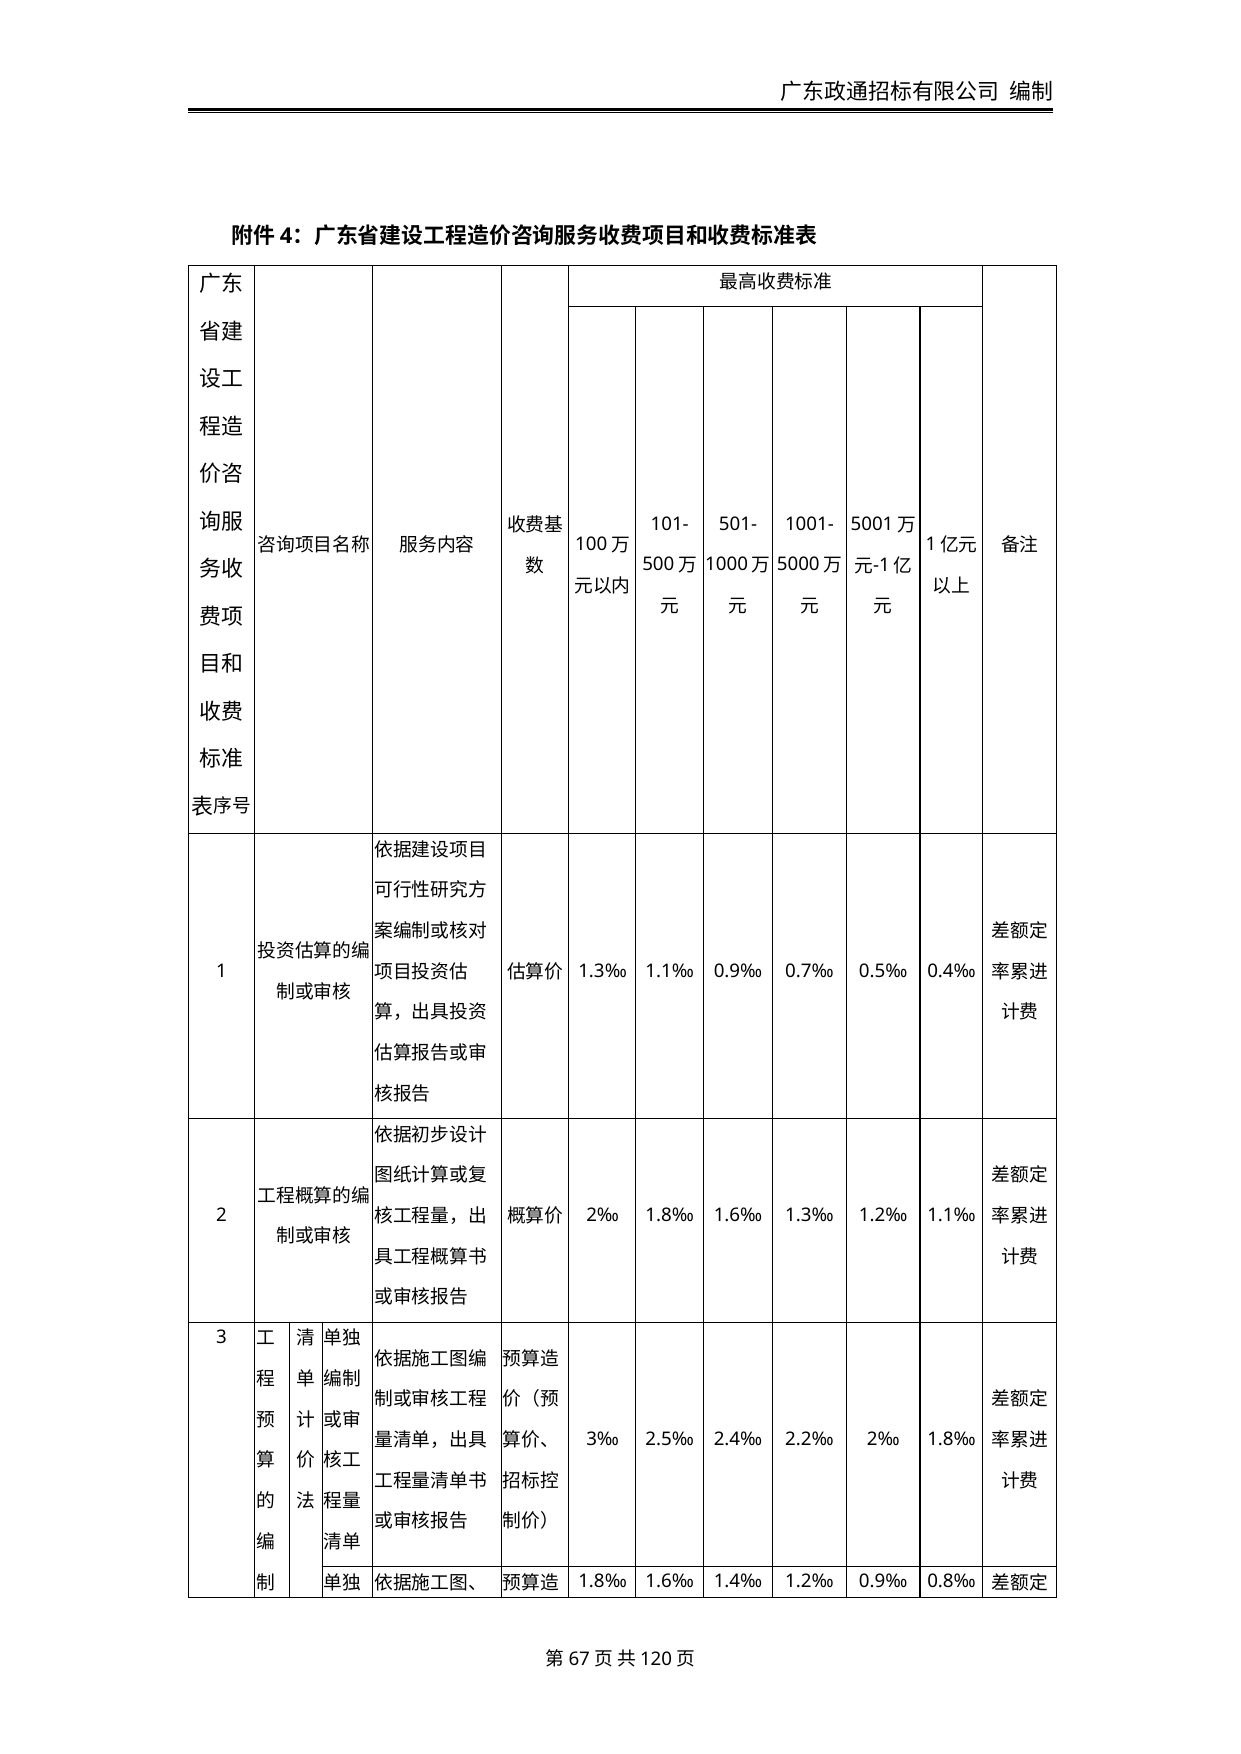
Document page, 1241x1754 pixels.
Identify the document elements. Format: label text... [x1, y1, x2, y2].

table_cell 1.1‰ [921, 1119, 982, 1322]
table_cell 1.4‰ [704, 1567, 772, 1597]
table_cell 0.9‰ [847, 1567, 919, 1597]
table_cell 依据建设项目可行性研究方案编制或核对项目投资估算，出具投资估算报告或审核报告 [373, 834, 501, 1118]
table_cell 单独编制或审核预算造价 [323, 1567, 372, 1597]
table_cell 1亿元以上 [921, 307, 982, 833]
table_cell 概算价 [502, 1119, 568, 1322]
table_cell 1001-5000万元 [773, 307, 846, 833]
table_header 收费基数 [502, 266, 568, 833]
table_cell 0.5‰ [847, 834, 919, 1118]
table_cell 差额定率累进计费 [983, 1119, 1056, 1322]
table_cell 3 [189, 1323, 254, 1597]
table_cell 1.2‰ [773, 1567, 846, 1597]
table_cell 2.4‰ [704, 1323, 772, 1566]
table_cell 差额定率累进计费 [983, 1323, 1056, 1566]
table_cell 2‰ [847, 1323, 919, 1566]
table_cell 预算造价（预算价、招标控制价） [502, 1323, 568, 1566]
table_cell 3‰ [569, 1323, 635, 1566]
table_cell 1.6‰ [636, 1567, 703, 1597]
table_cell 100万元以内 [569, 307, 635, 833]
table_cell 1.8‰ [921, 1323, 982, 1566]
table_cell 0.8‰ [921, 1567, 982, 1597]
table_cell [502, 1567, 568, 1597]
table_cell 1 [189, 834, 254, 1118]
table_cell 工程概算的编制或审核 [255, 1119, 372, 1322]
table_cell 1.3‰ [773, 1119, 846, 1322]
table_cell 差额定率累进计费 [983, 1567, 1056, 1597]
table_cell 2.2‰ [773, 1323, 846, 1566]
table_cell 1.2‰ [847, 1119, 919, 1322]
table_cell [373, 1567, 501, 1597]
text 附件4：广东省建设工程造价咨询服务收费项目和收费标准表 [187, 218, 1053, 249]
table_cell 101-500万元 [636, 307, 703, 833]
table_cell 501-1000万元 [704, 307, 772, 833]
table_cell 0.4‰ [921, 834, 982, 1118]
table_header 广东省建设工程造价咨询服务收费项目和收费标准表序号 [189, 266, 254, 833]
table_cell 1.3‰ [569, 834, 635, 1118]
table_header 备注 [983, 266, 1056, 833]
table_cell 差额定率累进计费 [983, 834, 1056, 1118]
table_cell 0.7‰ [773, 834, 846, 1118]
table_cell 1.8‰ [636, 1119, 703, 1322]
table_cell 清单计价法 [290, 1323, 322, 1597]
table_cell 0.9‰ [704, 834, 772, 1118]
table_header 服务内容 [373, 266, 501, 833]
table_cell 依据施工图编制或审核工程量清单，出具工程量清单书或审核报告 [373, 1323, 501, 1566]
table_cell 依据初步设计图纸计算或复核工程量，出具工程概算书或审核报告 [373, 1119, 501, 1322]
table_cell 投资估算的编制或审核 [255, 834, 372, 1118]
table_header 最高收费标准 [569, 266, 982, 306]
table_cell 1.6‰ [704, 1119, 772, 1322]
table_cell 估算价 [502, 834, 568, 1118]
table_header 咨询项目名称 [255, 266, 372, 833]
table_cell 2‰ [569, 1119, 635, 1322]
table_cell 2 [189, 1119, 254, 1322]
table_cell 1.8‰ [569, 1567, 635, 1597]
table_cell 2.5‰ [636, 1323, 703, 1566]
table_cell 5001万元-1亿元 [847, 307, 919, 833]
table_cell 1.1‰ [636, 834, 703, 1118]
table_cell 单独编制或审核工程量清单 [323, 1323, 372, 1566]
table_cell 工程预算的编制或审核 [255, 1323, 289, 1597]
